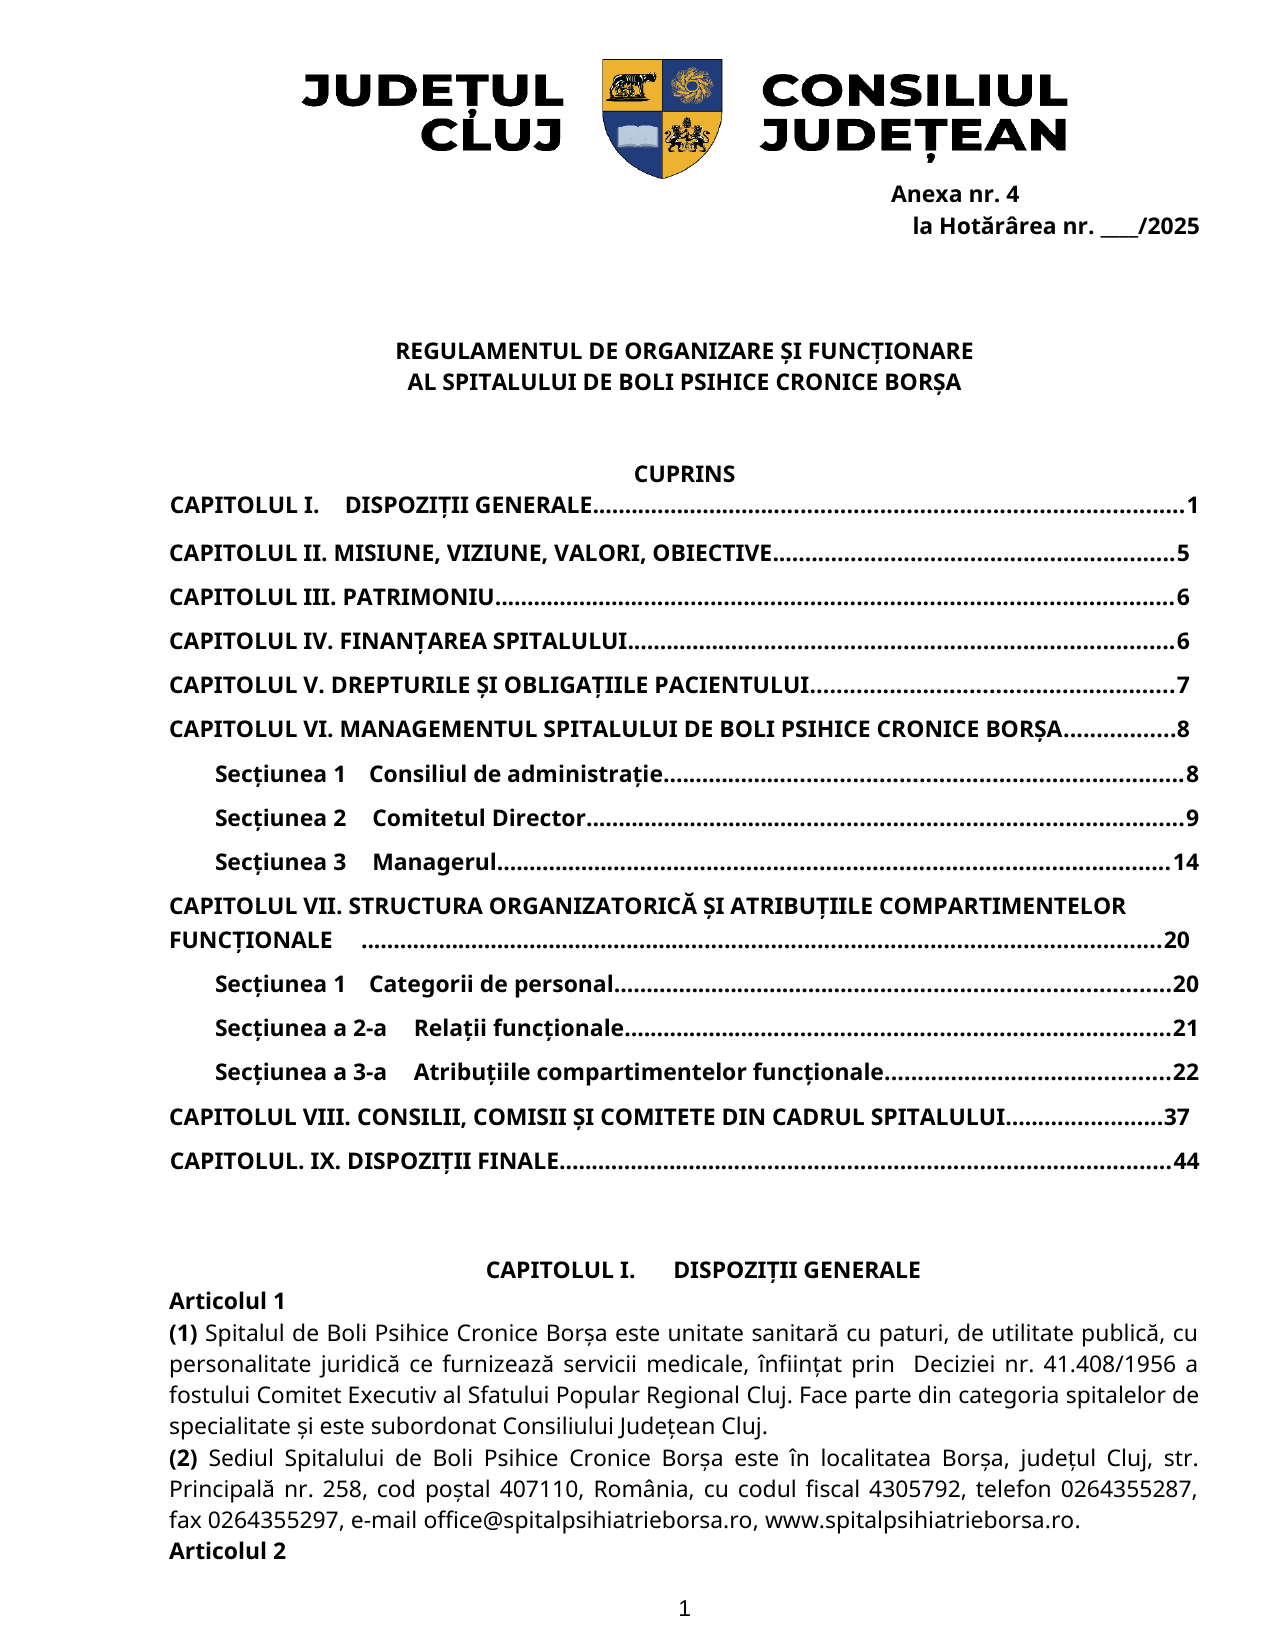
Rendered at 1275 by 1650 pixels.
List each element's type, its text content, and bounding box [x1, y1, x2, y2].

picture [301, 59, 1068, 179]
text CAPITOLUL I. DISPOZIȚII GENERALE [206, 1254, 1200, 1285]
text (1) Spitalul de Boli Psihice Cronice Borșa este unitate sanitară cu paturi, de utilitate publică, cu personalitate juridică ce furnizează servicii medicale, înființat prin Deciziei nr. 41.408/1956 a fostului Comitet Executiv al Sfatului Popular Regional Cluj. Face parte din categoria spitalelor de specialitate și este subordonat Consiliului Județean Cluj. [169, 1316, 1200, 1441]
text REGULAMENTUL DE ORGANIZARE ȘI FUNCȚIONARE [169, 334, 1200, 366]
text Anexa nr. 4 [169, 178, 1200, 209]
text (2) Sediul Spitalului de Boli Psihice Cronice Borșa este în localitatea Borșa, județul Cluj, str. Principală nr. 258, cod poștal 407110, România, cu codul fiscal 4305792, telefon 0264355287, fax 0264355297, e-mail office@spitalpsihiatrieborsa.ro, www.spitalpsihiatrieborsa.ro. [169, 1441, 1200, 1535]
text AL SPITALULUI DE BOLI PSIHICE CRONICE BORȘA [169, 366, 1200, 397]
text la Hotărârea nr. ____/2025 [169, 209, 1200, 241]
